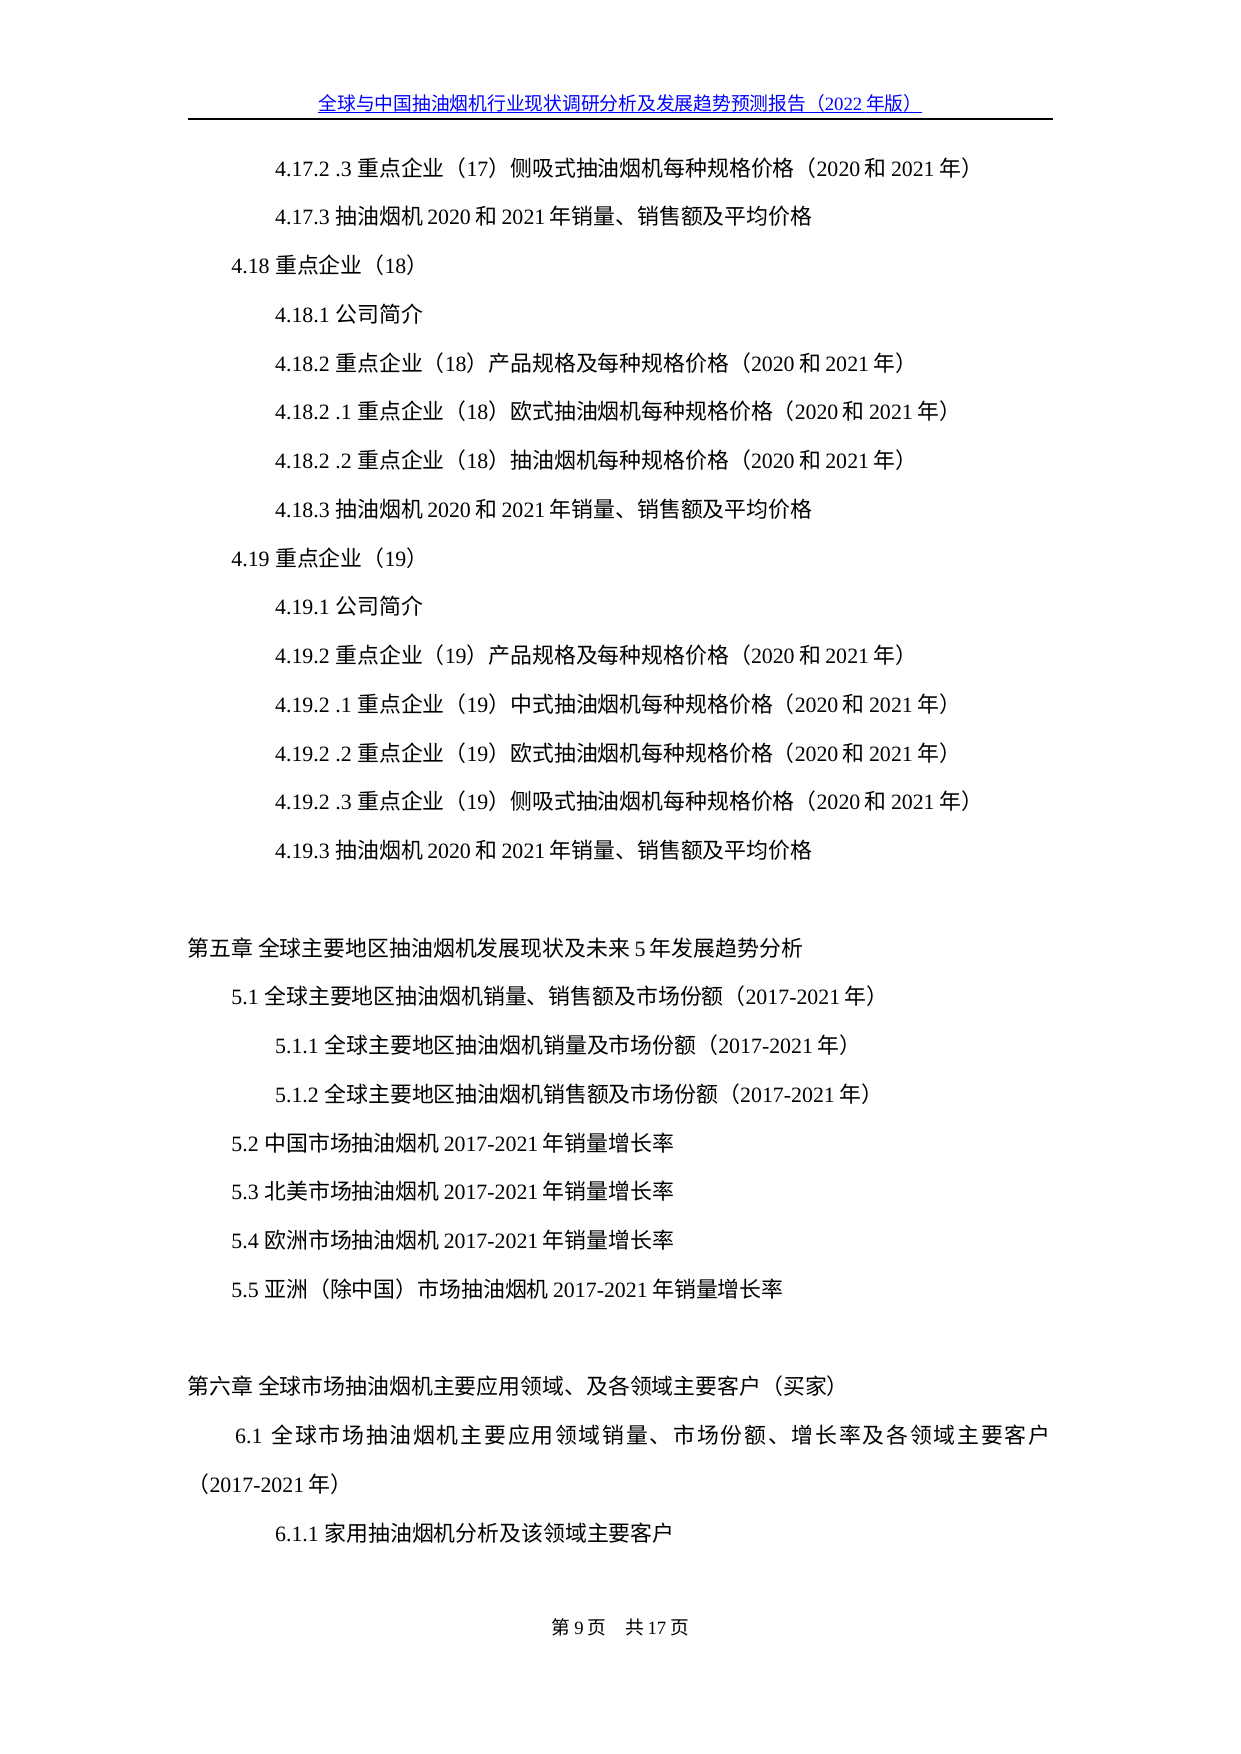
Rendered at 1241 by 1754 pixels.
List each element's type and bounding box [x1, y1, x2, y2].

text [187, 150, 1053, 1548]
